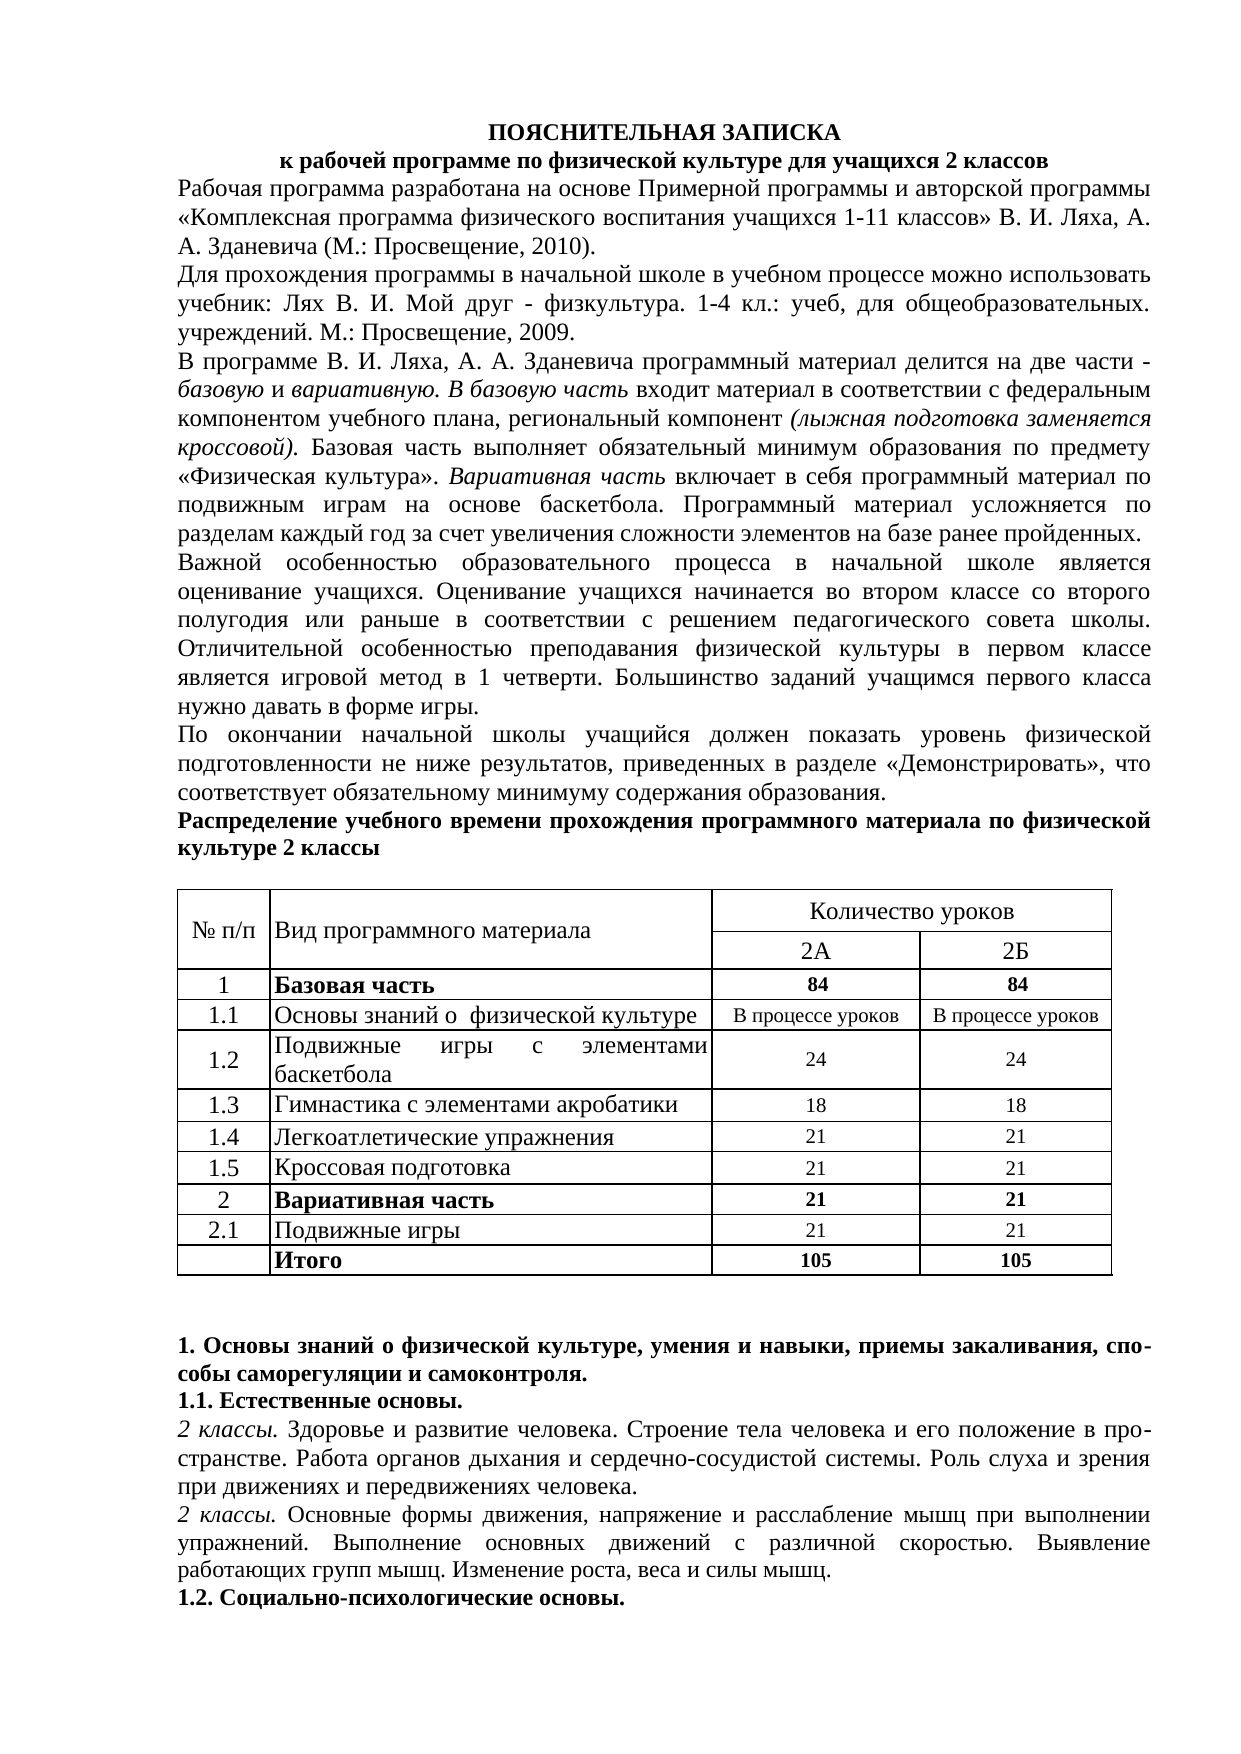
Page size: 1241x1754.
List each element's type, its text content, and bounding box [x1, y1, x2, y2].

table_cell 84 [713, 970, 919, 999]
table_cell 1.5 [178, 1152, 269, 1183]
table_cell В процессе уроков [713, 1000, 919, 1029]
table_cell 21 [713, 1152, 919, 1183]
table_cell 24 [713, 1031, 919, 1088]
text к рабочей программе по физической культуре для учащихся 2 классов [177, 146, 1152, 173]
table_cell Гимнастика с элементами акробатики [271, 1090, 711, 1121]
table_cell 105 [713, 1246, 919, 1274]
table_cell 21 [713, 1185, 919, 1214]
text Важной особенностью образовательного процесса в начальной школе является оценивание учащихся. Оценивание учащихся начинается во втором классе со второго полугодия или раньше в соответствии с решением педагогического совета школы. Отличительной особенностью преподавания физической культуры в первом классе является игровой метод в 1 четверти. Большинство заданий учащимся первого класса нужно давать в форме игры. [177, 547, 1152, 719]
table_cell 24 [921, 1031, 1111, 1088]
text Рабочая программа разработана на основе Примерной программы и авторской программы «Комплексная программа физического воспитания учащихся 1-11 классов» В. И. Ляха, А. А. Зданевича (М.: Просвещение, 2010). [177, 173, 1152, 259]
text ПОЯСНИТЕЛЬНАЯ ЗАПИСКА [177, 118, 1152, 146]
text 1. Основы знаний о физической культуре, умения и навыки, приемы закаливания, способы саморегуляции и самоконтроля. [177, 1331, 1152, 1386]
table_cell 21 [921, 1185, 1111, 1214]
table_cell 105 [921, 1246, 1111, 1274]
text 1.1. Естественные основы. [177, 1386, 1152, 1414]
table_cell 18 [921, 1090, 1111, 1121]
table_cell В процессе уроков [921, 1000, 1111, 1029]
text В программе В. И. Ляха, А. А. Зданевича программный материал делится на две части - базовую и вариативную. В базовую часть входит материал в соответствии с федеральным компонентом учебного плана, региональный компонент (лыжная подготовка заменяется кроссовой). Базовая часть выполняет обязательный минимум образования по предмету «Физическая культура». Вариативная часть включает в себя программный материал по подвижным играм на основе баскетбола. Программный материал усложняется по разделам каждый год за счет увеличения сложности элементов на базе ранее пройденных. [177, 346, 1152, 547]
text Для прохождения программы в начальной школе в учебном процессе можно использовать учебник: Лях В. И. Мой друг - физкультура. 1-4 кл.: учеб, для общеобразовательных. учреждений. М.: Просвещение, 2009. [177, 259, 1152, 346]
table_cell 1.2 [178, 1031, 269, 1088]
table_cell 1.3 [178, 1090, 269, 1121]
text Распределение учебного времени прохождения программного материала по физической культуре 2 классы [177, 806, 1152, 861]
text 2 классы. Основные формы движения, напряжение и расслабление мышц при выполнении упражнений. Выполнение основных движений с различной скоростью. Выявление работающих групп мышц. Изменение роста, веса и силы мышц. [177, 1500, 1152, 1583]
table_cell Кроссовая подготовка [271, 1152, 711, 1183]
table_header Количество уроков [713, 890, 1111, 931]
text По окончании начальной школы учащийся должен показать уровень физической подготовленности не ниже результатов, приведенных в разделе «Демонстрировать», что соответствует обязательному минимуму содержания образования. [177, 719, 1152, 806]
table_cell 21 [713, 1215, 919, 1244]
table_cell 84 [921, 970, 1111, 999]
table_cell 18 [713, 1090, 919, 1121]
text 2 классы. Здоровье и развитие человека. Строение тела человека и его положение в пространстве. Работа органов дыхания и сердечно-сосудистой системы. Роль слуха и зрения при движениях и передвижениях человека. [177, 1414, 1152, 1500]
table_cell 2А [713, 932, 919, 968]
table_cell 21 [713, 1122, 919, 1151]
table_header Вид программного материала [271, 890, 711, 968]
table_cell 21 [921, 1122, 1111, 1151]
table_cell 21 [921, 1152, 1111, 1183]
table_cell 21 [921, 1215, 1111, 1244]
text 1.2. Социально-психологические основы. [177, 1583, 1152, 1611]
table_cell 2Б [921, 932, 1111, 968]
table_header № п/п [178, 890, 269, 968]
